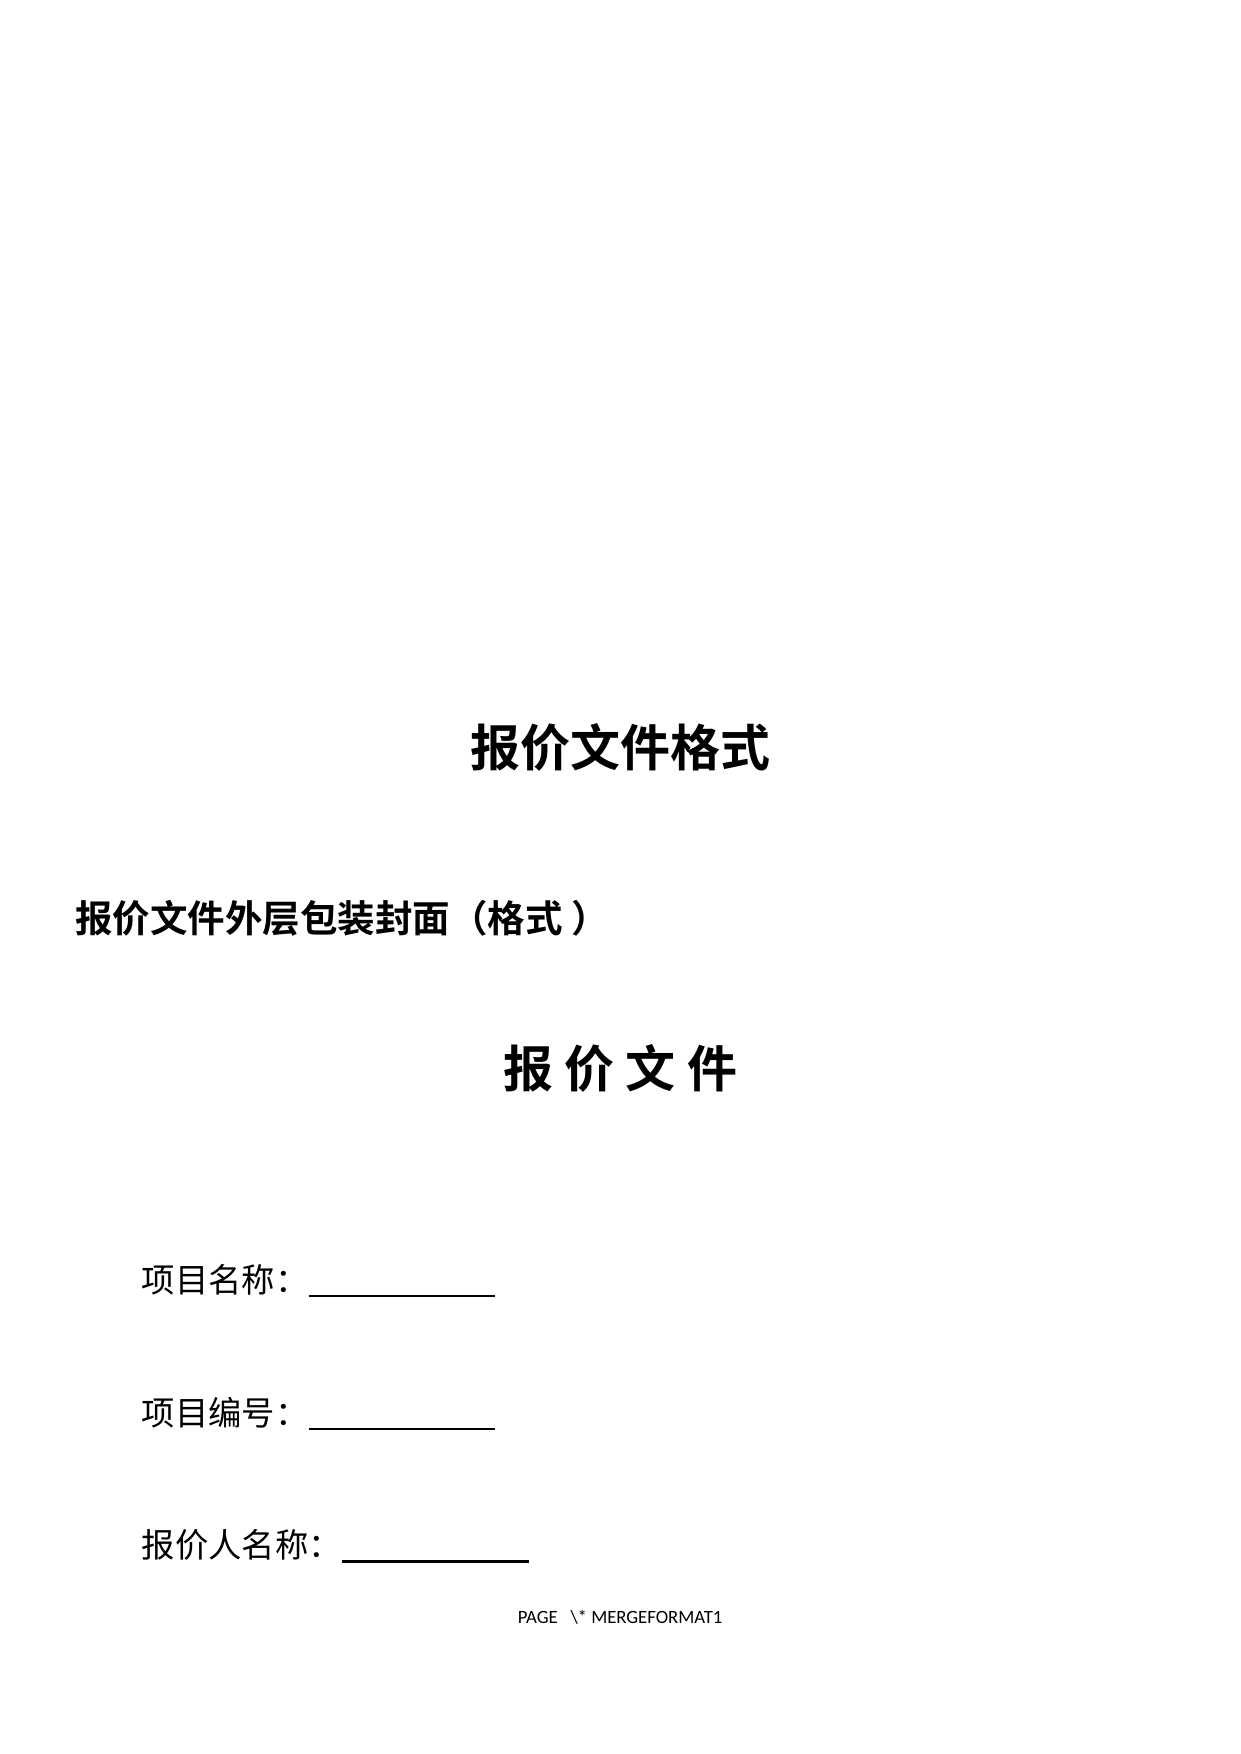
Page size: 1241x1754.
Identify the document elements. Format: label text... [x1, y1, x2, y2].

text 报价文件格式 [75, 696, 1165, 794]
text 报价人名称： [75, 1519, 1165, 1567]
text 项目名称： [75, 1253, 1165, 1302]
text 报 价 文 件 [75, 1030, 1165, 1102]
text 报价文件外层包装封面（格式 ） [75, 884, 1165, 949]
text 项目编号： [75, 1386, 1165, 1434]
